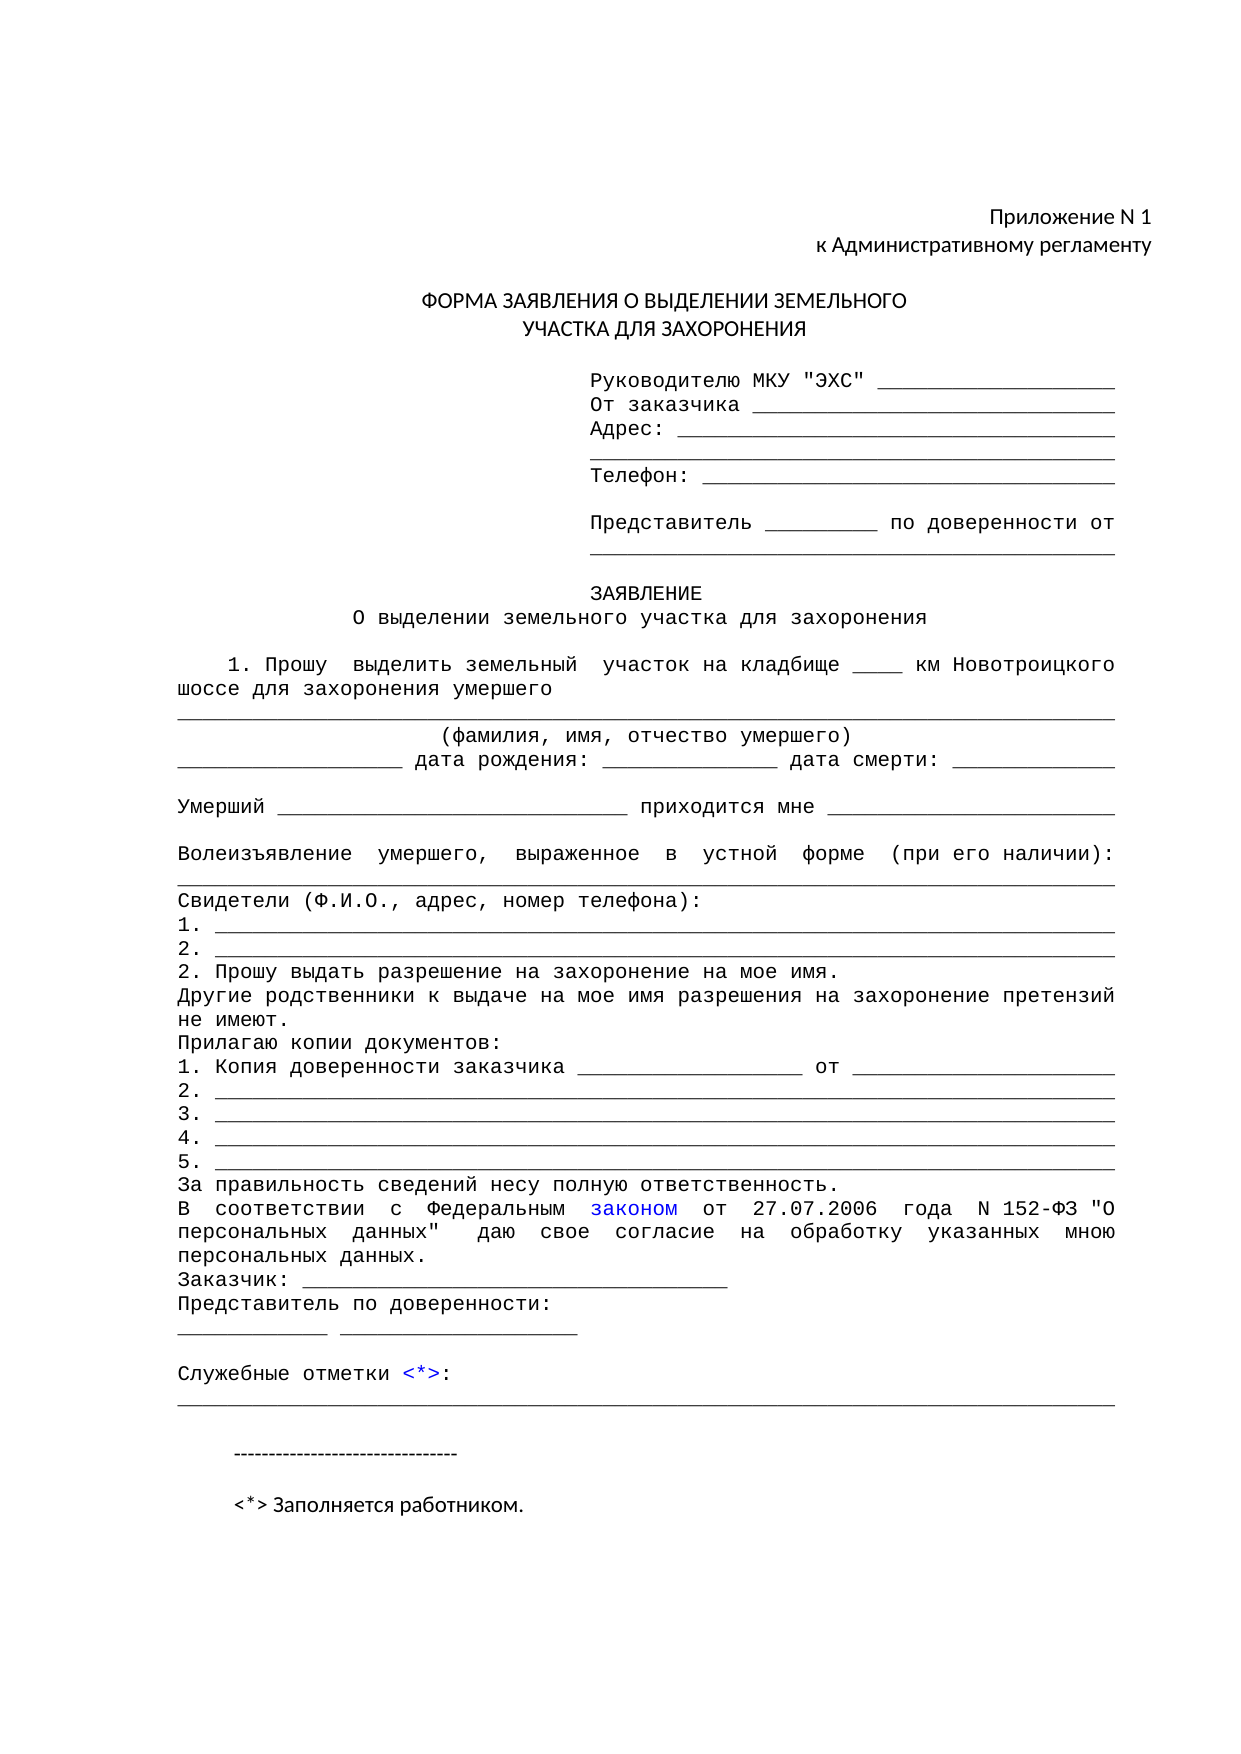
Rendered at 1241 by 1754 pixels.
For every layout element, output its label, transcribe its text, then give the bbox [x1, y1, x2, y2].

text 2. ________________________________________________________________________ [177, 1080, 1152, 1103]
text __________________________________________ [177, 536, 1152, 559]
text Служебные отметки <*>: [177, 1363, 1152, 1387]
text персональных данных. [177, 1245, 1152, 1269]
text шоссе для захоронения умершего [177, 678, 1152, 701]
text ___________________________________________________________________________ [177, 867, 1152, 891]
text ЗАЯВЛЕНИЕ [177, 583, 1152, 607]
text О выделении земельного участка для захоронения [177, 607, 1152, 630]
text От заказчика _____________________________ [177, 394, 1152, 418]
text 4. ________________________________________________________________________ [177, 1127, 1152, 1151]
text 1. Копия доверенности заказчика __________________ от _____________________ [177, 1056, 1152, 1080]
text к Административному регламенту [177, 230, 1152, 258]
text Волеизъявление умершего, выраженное в устной форме (при его наличии): [177, 843, 1152, 867]
text 2. Прошу выдать разрешение на захоронение на мое имя. [177, 961, 1152, 985]
text Телефон: _________________________________ [177, 465, 1152, 488]
text ___________________________________________________________________________ [177, 1387, 1152, 1411]
text 2. ________________________________________________________________________ [177, 938, 1152, 961]
text За правильность сведений несу полную ответственность. [177, 1174, 1152, 1198]
text не имеют. [177, 1009, 1152, 1032]
text Другие родственники к выдаче на мое имя разрешения на захоронение претензий [177, 985, 1152, 1009]
text 1. ________________________________________________________________________ [177, 914, 1152, 938]
text Представитель _________ по доверенности от [177, 512, 1152, 536]
text Адрес: ___________________________________ [177, 418, 1152, 441]
text ____________ ___________________ [177, 1316, 1152, 1340]
text Умерший ____________________________ приходится мне _______________________ [177, 796, 1152, 819]
text Приложение N 1 [177, 202, 1152, 230]
text ФОРМА ЗАЯВЛЕНИЯ О ВЫДЕЛЕНИИ ЗЕМЕЛЬНОГО [177, 286, 1152, 314]
text <*> Заполняется работником. [177, 1490, 1152, 1518]
text Представитель по доверенности: [177, 1292, 1152, 1316]
text 3. ________________________________________________________________________ [177, 1103, 1152, 1127]
text Прилагаю копии документов: [177, 1032, 1152, 1056]
text 5. ________________________________________________________________________ [177, 1151, 1152, 1174]
text ___________________________________________________________________________ [177, 701, 1152, 725]
text Руководителю МКУ "ЭХС" ___________________ [177, 370, 1152, 394]
text (фамилия, имя, отчество умершего) [177, 725, 1152, 749]
text Свидетели (Ф.И.О., адрес, номер телефона): [177, 891, 1152, 914]
text -------------------------------- [177, 1439, 1152, 1467]
text В соответствии с Федеральным законом от 27.07.2006 года N 152-ФЗ "О [177, 1198, 1152, 1222]
text 1. Прошу выделить земельный участок на кладбище ____ км Новотроицкого [177, 654, 1152, 678]
text персональных данных" даю свое согласие на обработку указанных мною [177, 1222, 1152, 1245]
text Заказчик: __________________________________ [177, 1269, 1152, 1292]
text __________________________________________ [177, 441, 1152, 465]
text __________________ дата рождения: ______________ дата смерти: _____________ [177, 749, 1152, 772]
text УЧАСТКА ДЛЯ ЗАХОРОНЕНИЯ [177, 314, 1152, 342]
